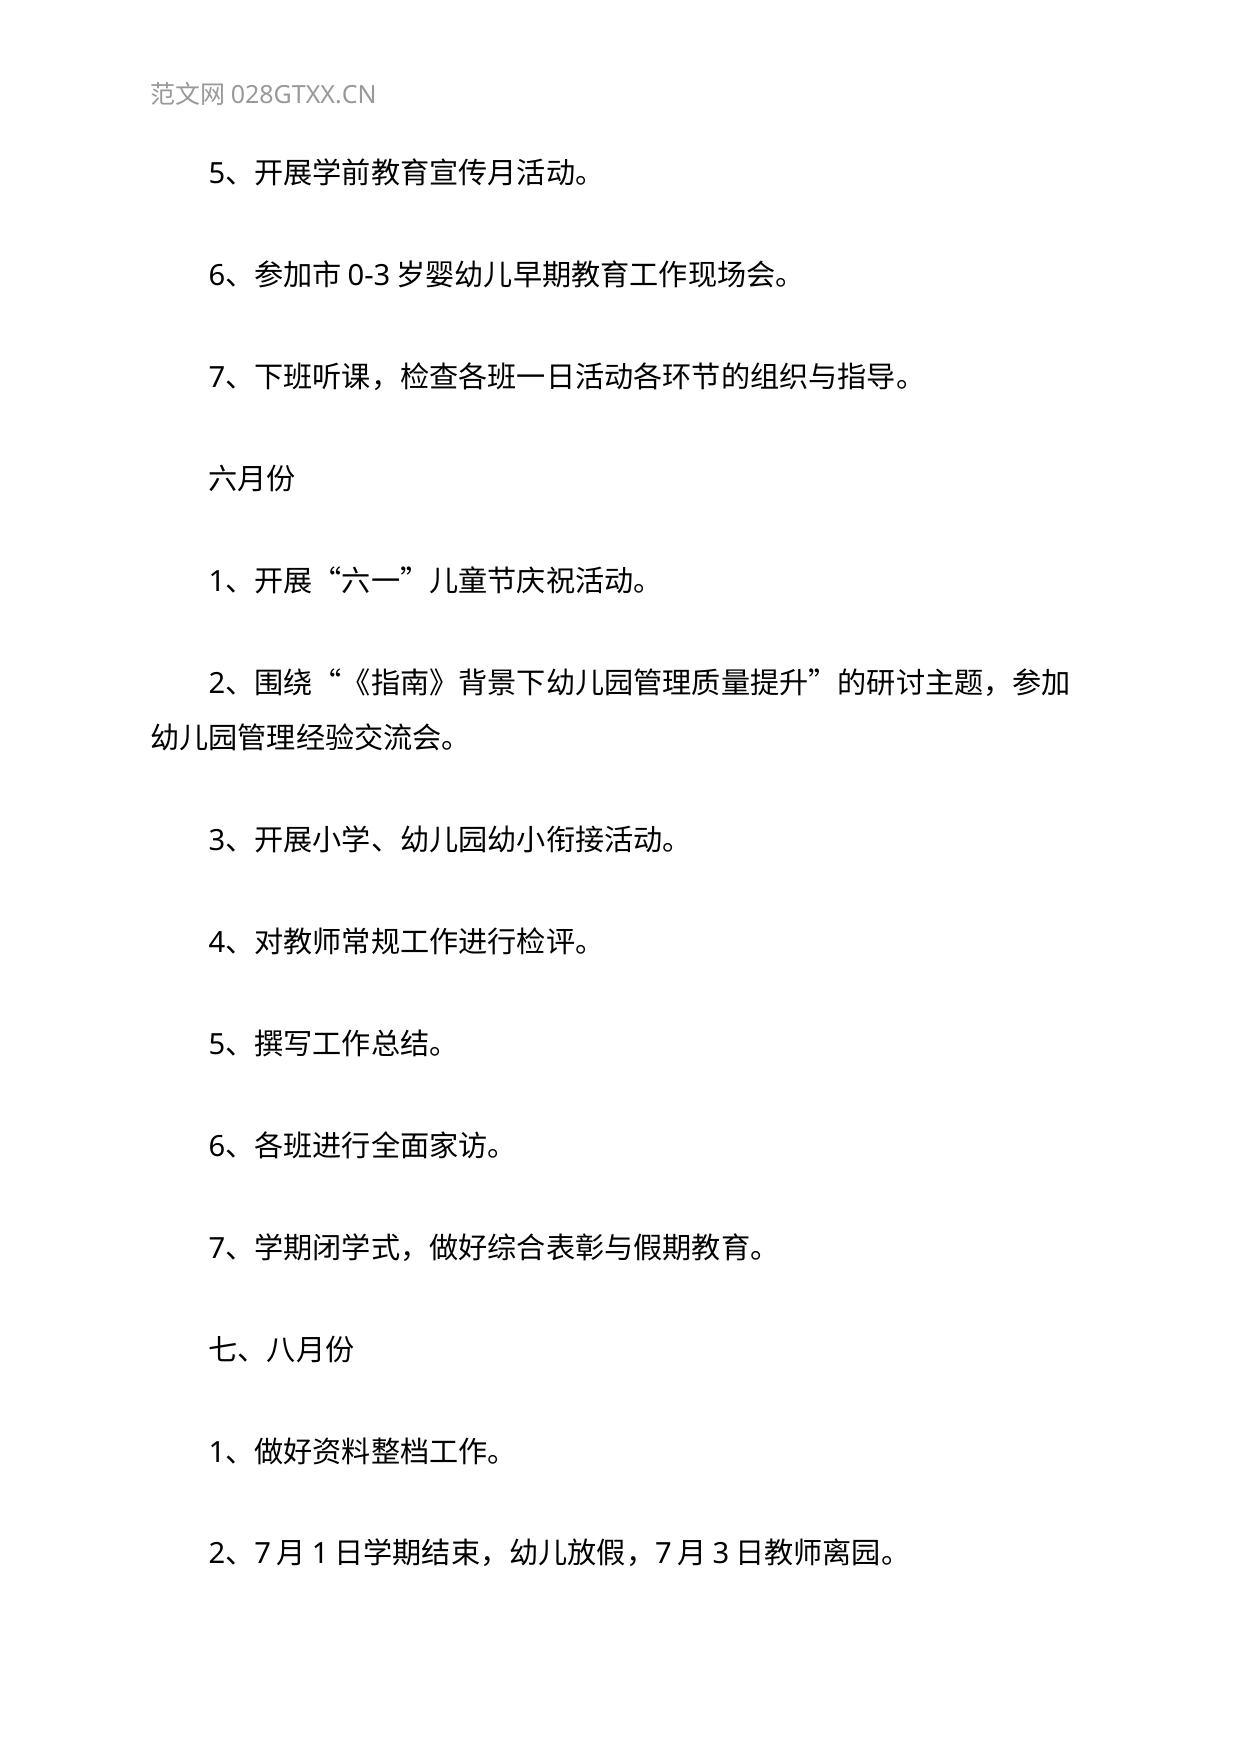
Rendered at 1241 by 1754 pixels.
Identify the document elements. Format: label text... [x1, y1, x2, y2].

text 5、开展学前教育宣传月活动。 [150, 150, 1090, 192]
text 六月份 [150, 456, 1090, 498]
text 3、开展小学、幼儿园幼小衔接活动。 [150, 816, 1090, 859]
text 2、围绕“《指南》背景下幼儿园管理质量提升”的研讨主题，参加幼儿园管理经验交流会。 [150, 660, 1090, 757]
text 七、八月份 [150, 1326, 1090, 1369]
text 4、对教师常规工作进行检评。 [150, 918, 1090, 961]
text 1、开展“六一”儿童节庆祝活动。 [150, 558, 1090, 600]
text 6、参加市0-3岁婴幼儿早期教育工作现场会。 [150, 252, 1090, 294]
text 7、下班听课，检查各班一日活动各环节的组织与指导。 [150, 354, 1090, 396]
text 7、学期闭学式，做好综合表彰与假期教育。 [150, 1224, 1090, 1267]
text 5、撰写工作总结。 [150, 1020, 1090, 1063]
text 6、各班进行全面家访。 [150, 1122, 1090, 1165]
text 1、做好资料整档工作。 [150, 1428, 1090, 1471]
text 2、7月1日学期结束，幼儿放假，7月3日教师离园。 [150, 1530, 1090, 1572]
